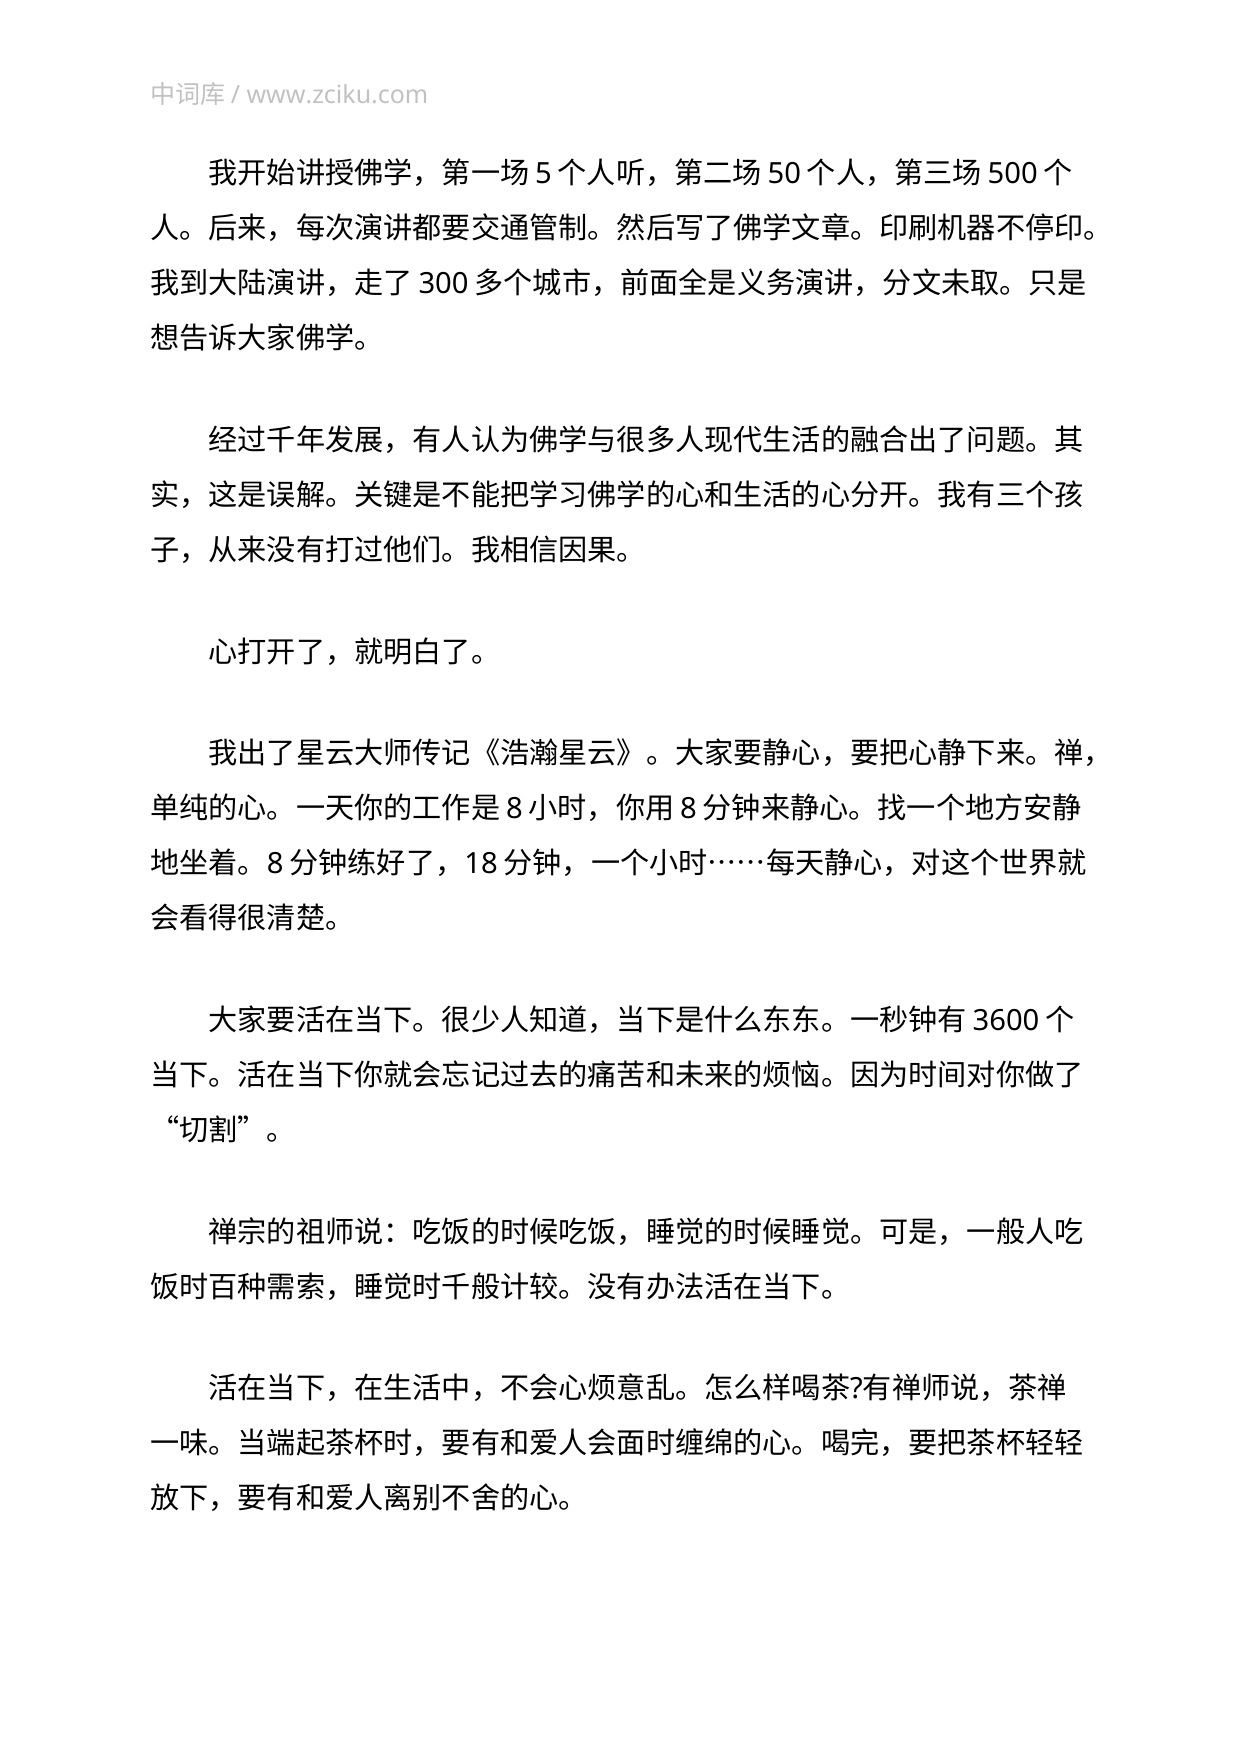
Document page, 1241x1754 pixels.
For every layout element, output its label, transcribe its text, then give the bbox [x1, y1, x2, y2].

text 心打开了，就明白了。 [150, 628, 1090, 671]
text 我开始讲授佛学，第一场5个人听，第二场50个人，第三场500个人。后来，每次演讲都要交通管制。然后写了佛学文章。印刷机器不停印。我到大陆演讲，走了300多个城市，前面全是义务演讲，分文未取。只是想告诉大家佛学。 [150, 150, 1090, 357]
text 我出了星云大师传记《浩瀚星云》。大家要静心，要把心静下来。禅，单纯的心。一天你的工作是8小时，你用8分钟来静心。找一个地方安静地坐着。8分钟练好了，18分钟，一个小时……每天静心，对这个世界就会看得很清楚。 [150, 730, 1090, 937]
text 大家要活在当下。很少人知道，当下是什么东东。一秒钟有3600个当下。活在当下你就会忘记过去的痛苦和未来的烦恼。因为时间对你做了“切割”。 [150, 997, 1090, 1149]
text 禅宗的祖师说：吃饭的时候吃饭，睡觉的时候睡觉。可是，一般人吃饭时百种需索，睡觉时千般计较。没有办法活在当下。 [150, 1208, 1090, 1306]
text 活在当下，在生活中，不会心烦意乱。怎么样喝茶?有禅师说，茶禅一味。当端起茶杯时，要有和爱人会面时缠绵的心。喝完，要把茶杯轻轻放下，要有和爱人离别不舍的心。 [150, 1365, 1090, 1517]
text 经过千年发展，有人认为佛学与很多人现代生活的融合出了问题。其实，这是误解。关键是不能把学习佛学的心和生活的心分开。我有三个孩子，从来没有打过他们。我相信因果。 [150, 417, 1090, 569]
